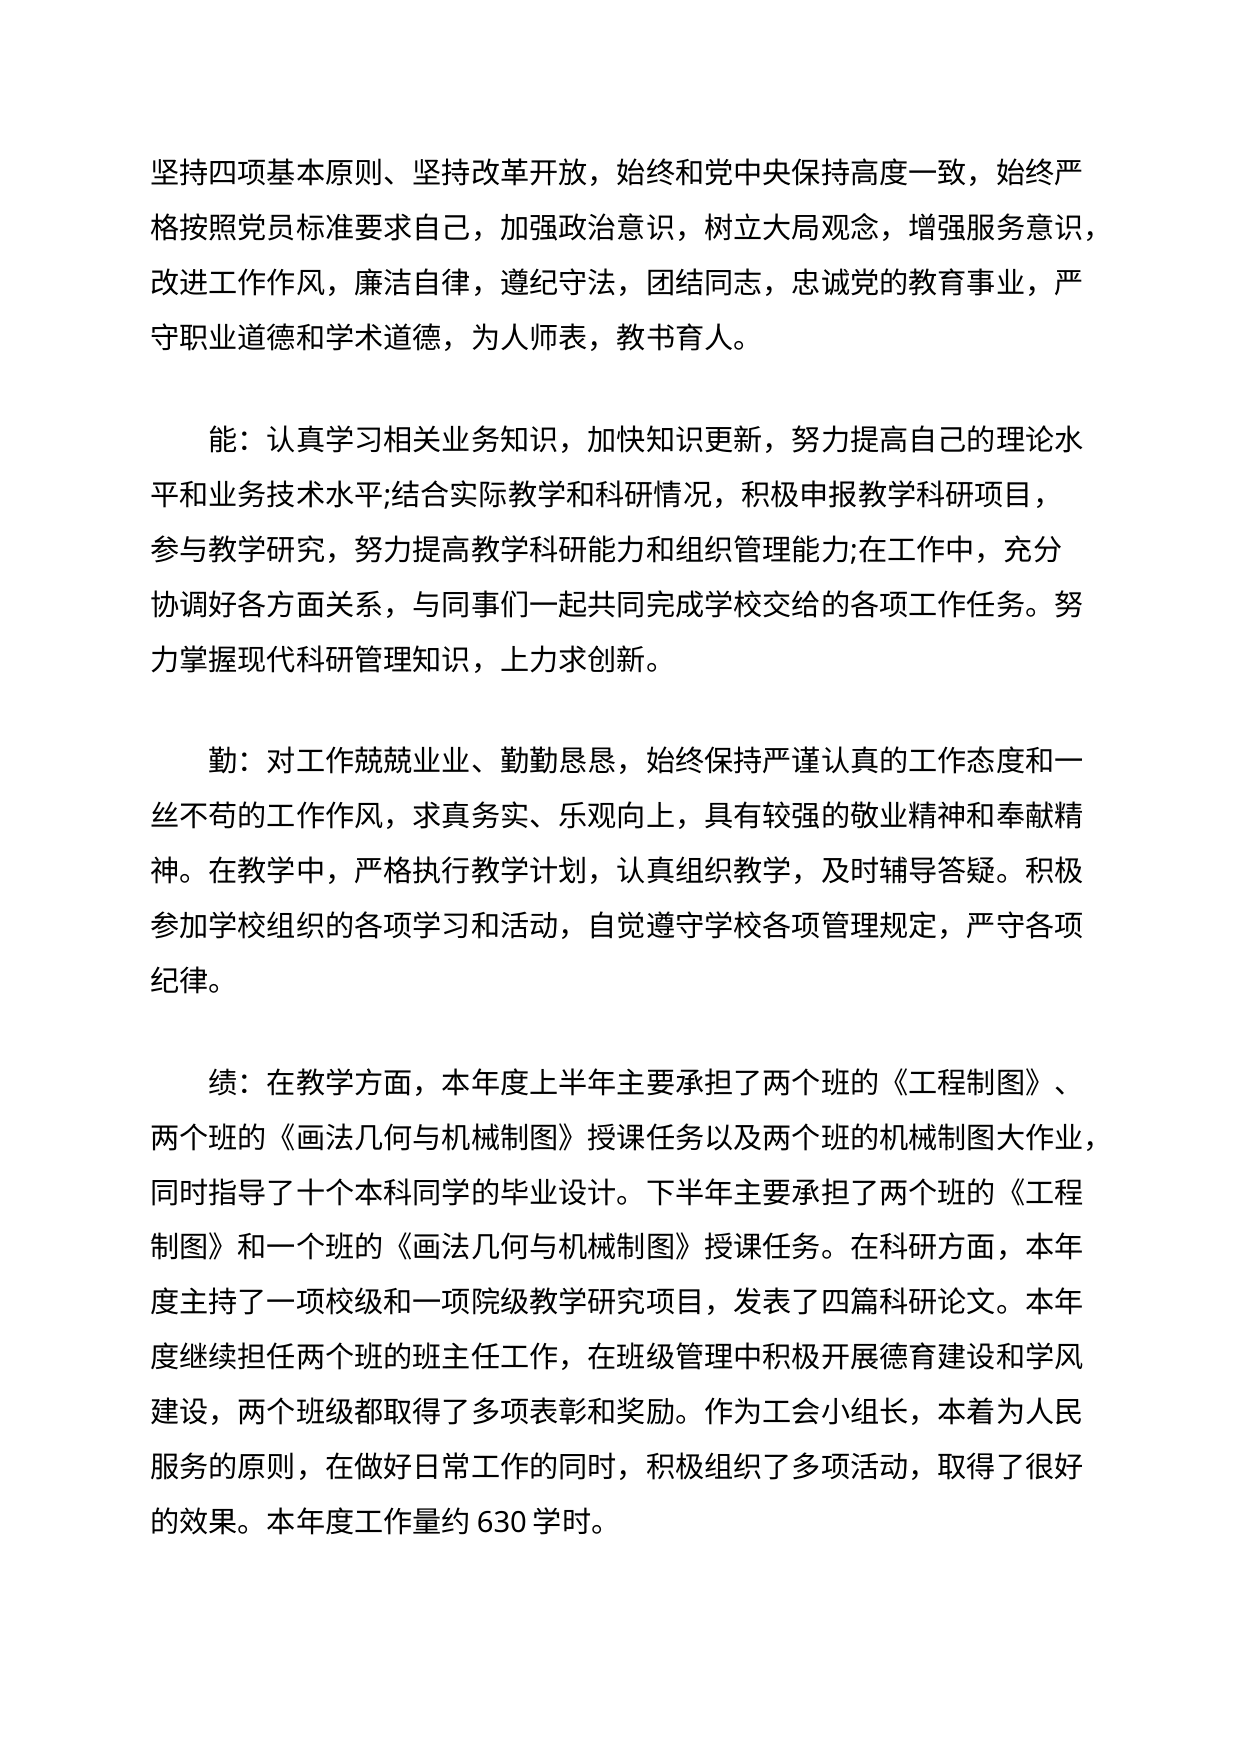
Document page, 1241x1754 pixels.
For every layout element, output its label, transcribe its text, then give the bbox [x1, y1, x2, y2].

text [150, 150, 1090, 357]
text 勤：对工作兢兢业业、勤勤恳恳，始终保持严谨认真的工作态度和一丝不苟的工作作风，求真务实、乐观向上，具有较强的敬业精神和奉献精神。在教学中，严格执行教学计划，认真组织教学，及时辅导答疑。积极参加学校组织的各项学习和活动，自觉遵守学校各项管理规定，严守各项纪律。 [150, 738, 1090, 1000]
text 能：认真学习相关业务知识，加快知识更新，努力提高自己的理论水平和业务技术水平;结合实际教学和科研情况，积极申报教学科研项目，参与教学研究，努力提高教学科研能力和组织管理能力;在工作中，充分协调好各方面关系，与同事们一起共同完成学校交给的各项工作任务。努力掌握现代科研管理知识，上力求创新。 [150, 416, 1090, 678]
text 绩：在教学方面，本年度上半年主要承担了两个班的《工程制图》、两个班的《画法几何与机械制图》授课任务以及两个班的机械制图大作业，同时指导了十个本科同学的毕业设计。下半年主要承担了两个班的《工程制图》和一个班的《画法几何与机械制图》授课任务。在科研方面，本年度主持了一项校级和一项院级教学研究项目，发表了四篇科研论文。本年度继续担任两个班的班主任工作，在班级管理中积极开展德育建设和学风建设，两个班级都取得了多项表彰和奖励。作为工会小组长，本着为人民服务的原则，在做好日常工作的同时，积极组织了多项活动，取得了很好的效果。本年度工作量约630学时。 [150, 1059, 1090, 1541]
